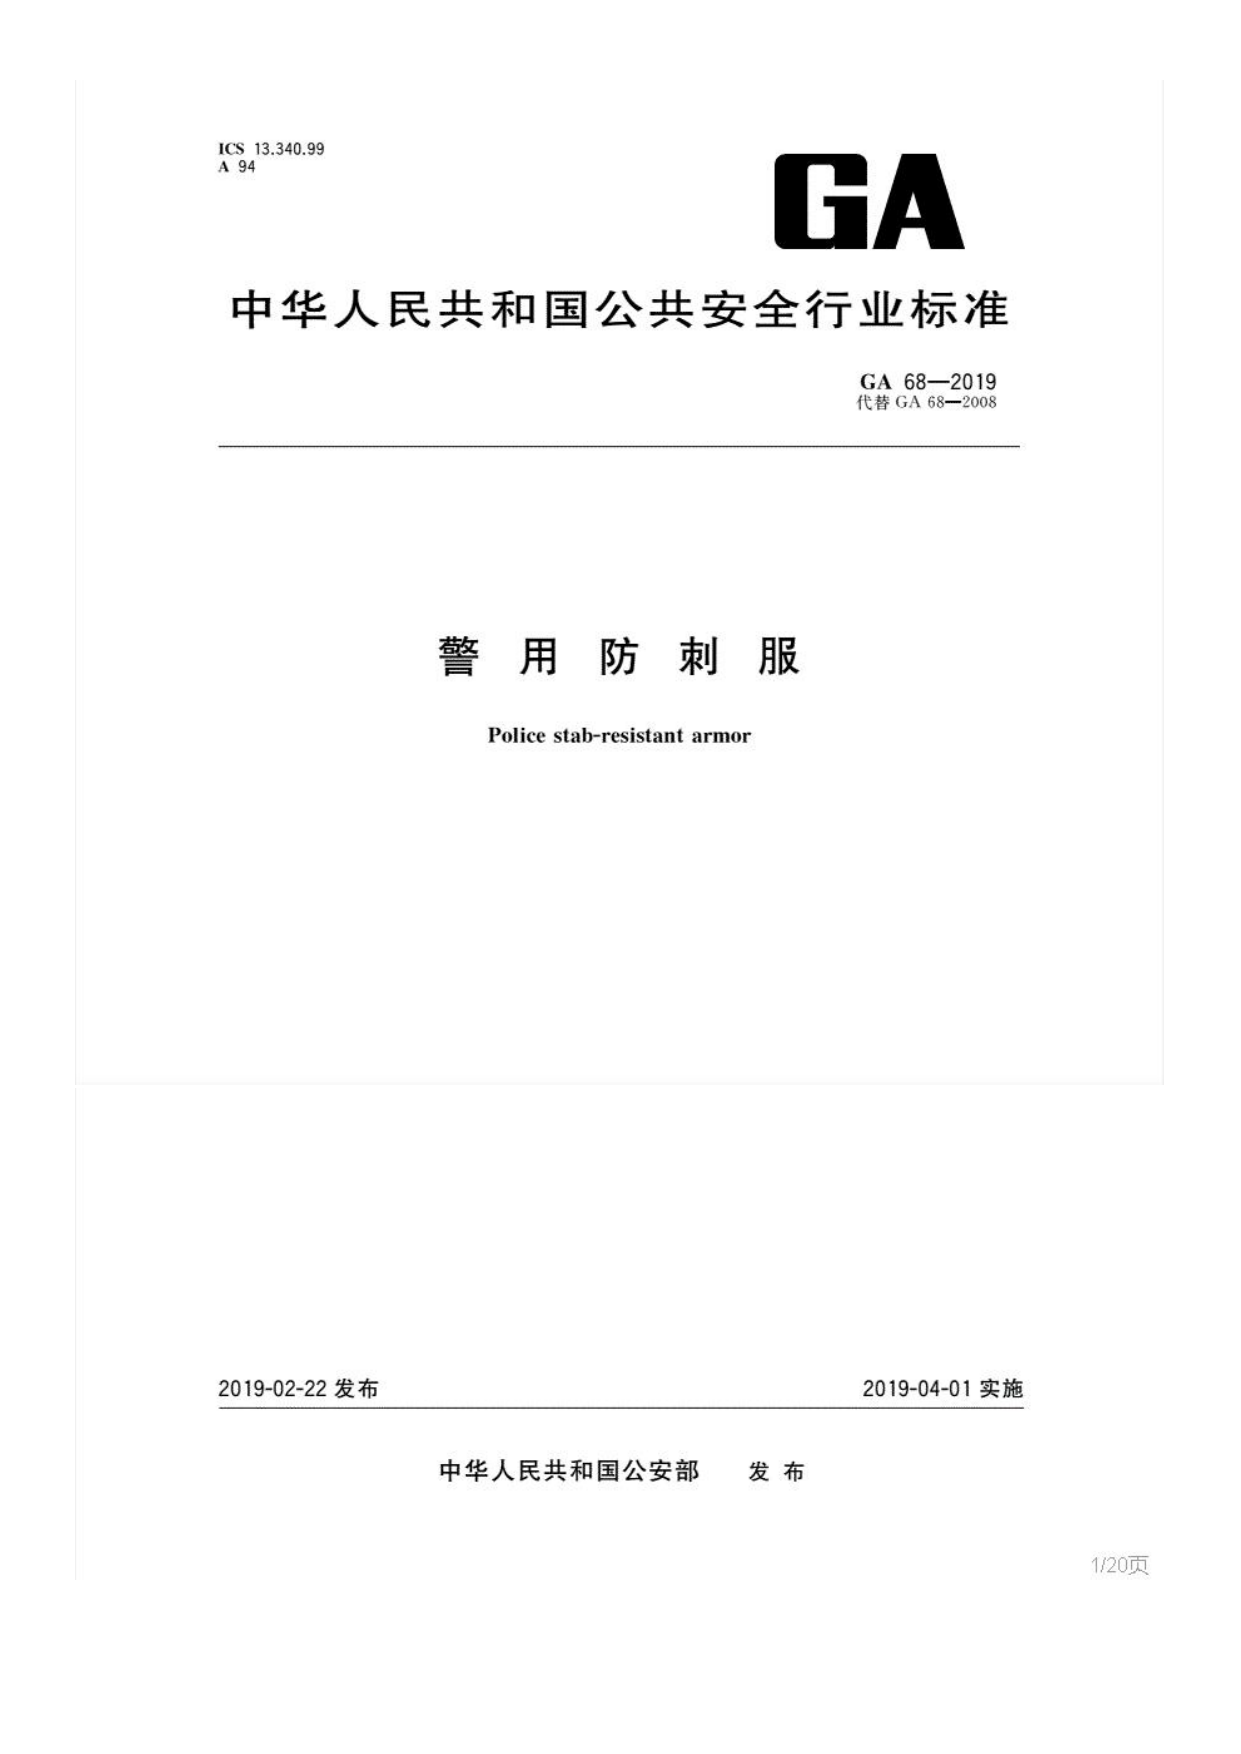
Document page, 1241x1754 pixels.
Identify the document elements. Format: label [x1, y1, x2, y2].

picture [75, 80, 1164, 1085]
picture [75, 1088, 1165, 1580]
